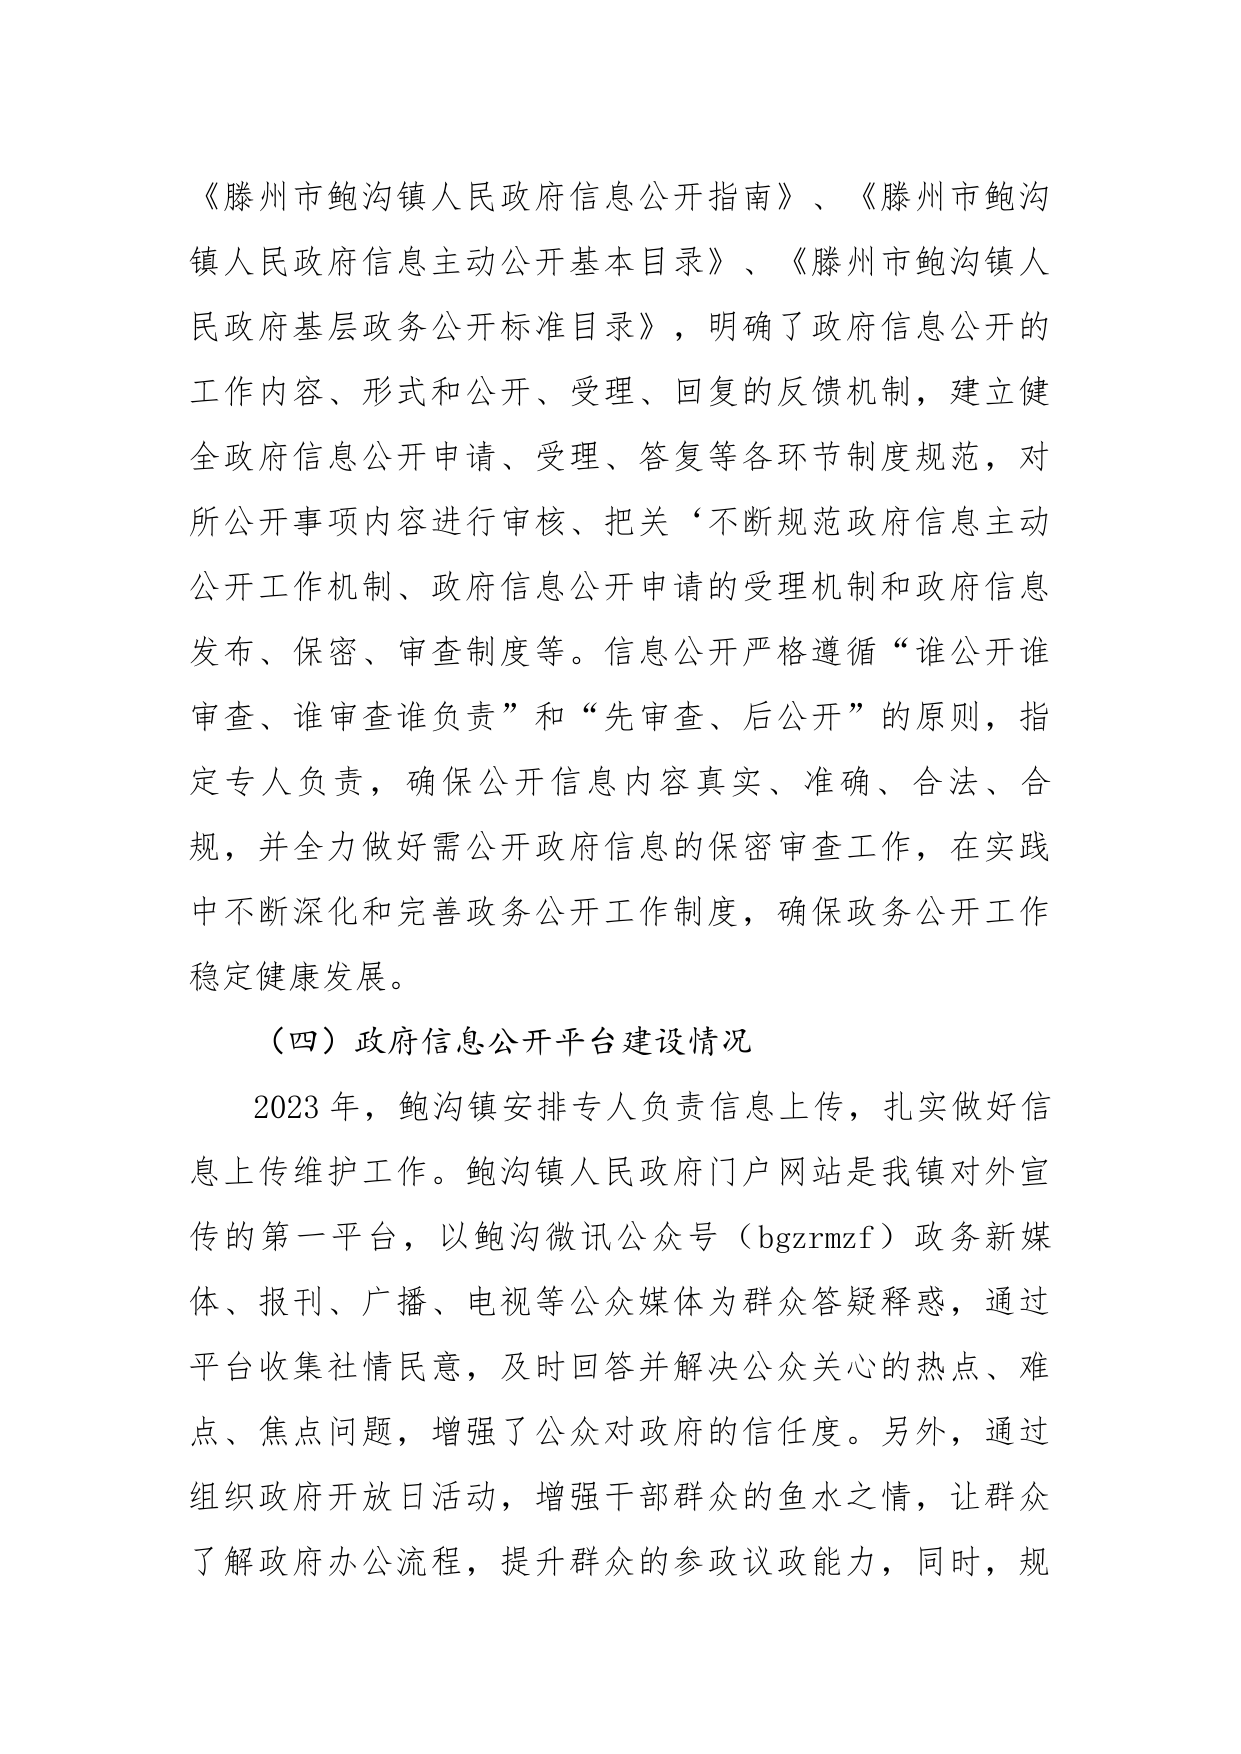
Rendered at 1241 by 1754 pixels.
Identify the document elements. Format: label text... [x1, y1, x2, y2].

text （四）政府信息公开平台建设情况 [187, 1007, 1053, 1072]
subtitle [187, 162, 1053, 1007]
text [187, 1072, 1053, 1592]
